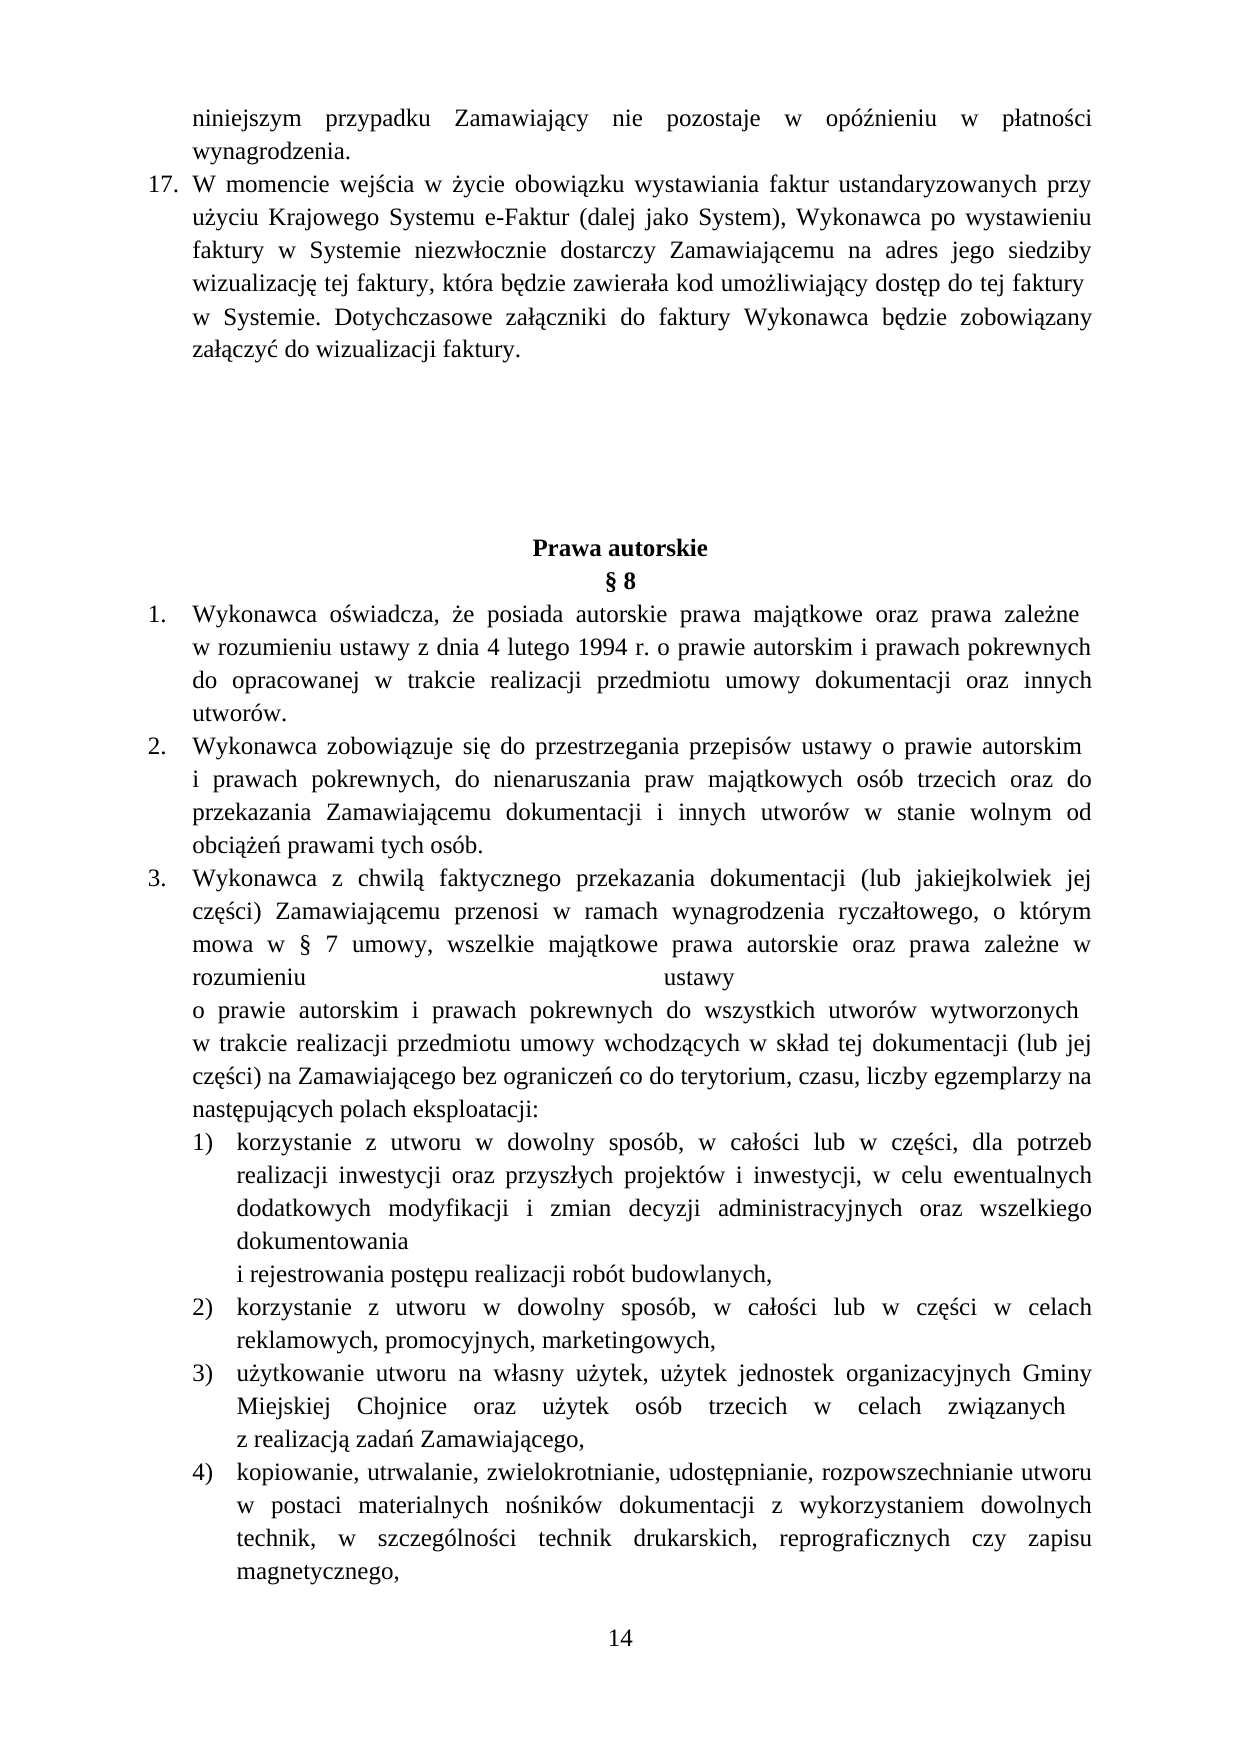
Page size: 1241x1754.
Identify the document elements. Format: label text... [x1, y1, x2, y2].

text § 8 [148, 566, 1093, 594]
list użytkowanie utworu na własny użytek, użytek jednostek organizacyjnych Gminy Miejskiej Chojnice oraz użytek osób trzecich w celach związanych z realizacją zadań Zamawiającego, [192, 1358, 1093, 1453]
text Prawa autorskie [148, 533, 1093, 561]
list korzystanie z utworu w dowolny sposób, w całości lub w części, dla potrzeb realizacji inwestycji oraz przyszłych projektów i inwestycji, w celu ewentualnych dodatkowych modyfikacji i zmian decyzji administracyjnych oraz wszelkiego dokumentowania i rejestrowania postępu realizacji robót budowlanych, [192, 1127, 1093, 1288]
list Wykonawca oświadcza, że posiada autorskie prawa majątkowe oraz prawa zależne w rozumieniu ustawy z dnia 4 lutego 1994 r. o prawie autorskim i prawach pokrewnych do opracowanej w trakcie realizacji przedmiotu umowy dokumentacji oraz innych utworów. [148, 599, 1093, 727]
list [148, 103, 1093, 165]
list Wykonawca zobowiązuje się do przestrzegania przepisów ustawy o prawie autorskim i prawach pokrewnych, do nienaruszania praw majątkowych osób trzecich oraz do przekazania Zamawiającemu dokumentacji i innych utworów w stanie wolnym od obciążeń prawami tych osób. [148, 731, 1093, 859]
list kopiowanie, utrwalanie, zwielokrotnianie, udostępnianie, rozpowszechnianie utworu w postaci materialnych nośników dokumentacji z wykorzystaniem dowolnych technik, w szczególności technik drukarskich, reprograficznych czy zapisu magnetycznego, [192, 1457, 1093, 1585]
list Wykonawca z chwilą faktycznego przekazania dokumentacji (lub jakiejkolwiek jej części) Zamawiającemu przenosi w ramach wynagrodzenia ryczałtowego, o którym mowa w § 7 umowy, wszelkie majątkowe prawa autorskie oraz prawa zależne w rozumieniu ustawy o prawie autorskim i prawach pokrewnych do wszystkich utworów wytworzonych w trakcie realizacji przedmiotu umowy wchodzących w skład tej dokumentacji (lub jej części) na Zamawiającego bez ograniczeń co do terytorium, czasu, liczby egzemplarzy na następujących polach eksploatacji: [148, 863, 1093, 1123]
list W momencie wejścia w życie obowiązku wystawiania faktur ustandaryzowanych przy użyciu Krajowego Systemu e-Faktur (dalej jako System), Wykonawca po wystawieniu faktury w Systemie niezwłocznie dostarczy Zamawiającemu na adres jego siedziby wizualizację tej faktury, która będzie zawierała kod umożliwiający dostęp do tej faktury w Systemie. Dotychczasowe załączniki do faktury Wykonawca będzie zobowiązany załączyć do wizualizacji faktury. [148, 169, 1093, 363]
list korzystanie z utworu w dowolny sposób, w całości lub w części w celach reklamowych, promocyjnych, marketingowych, [192, 1292, 1093, 1354]
